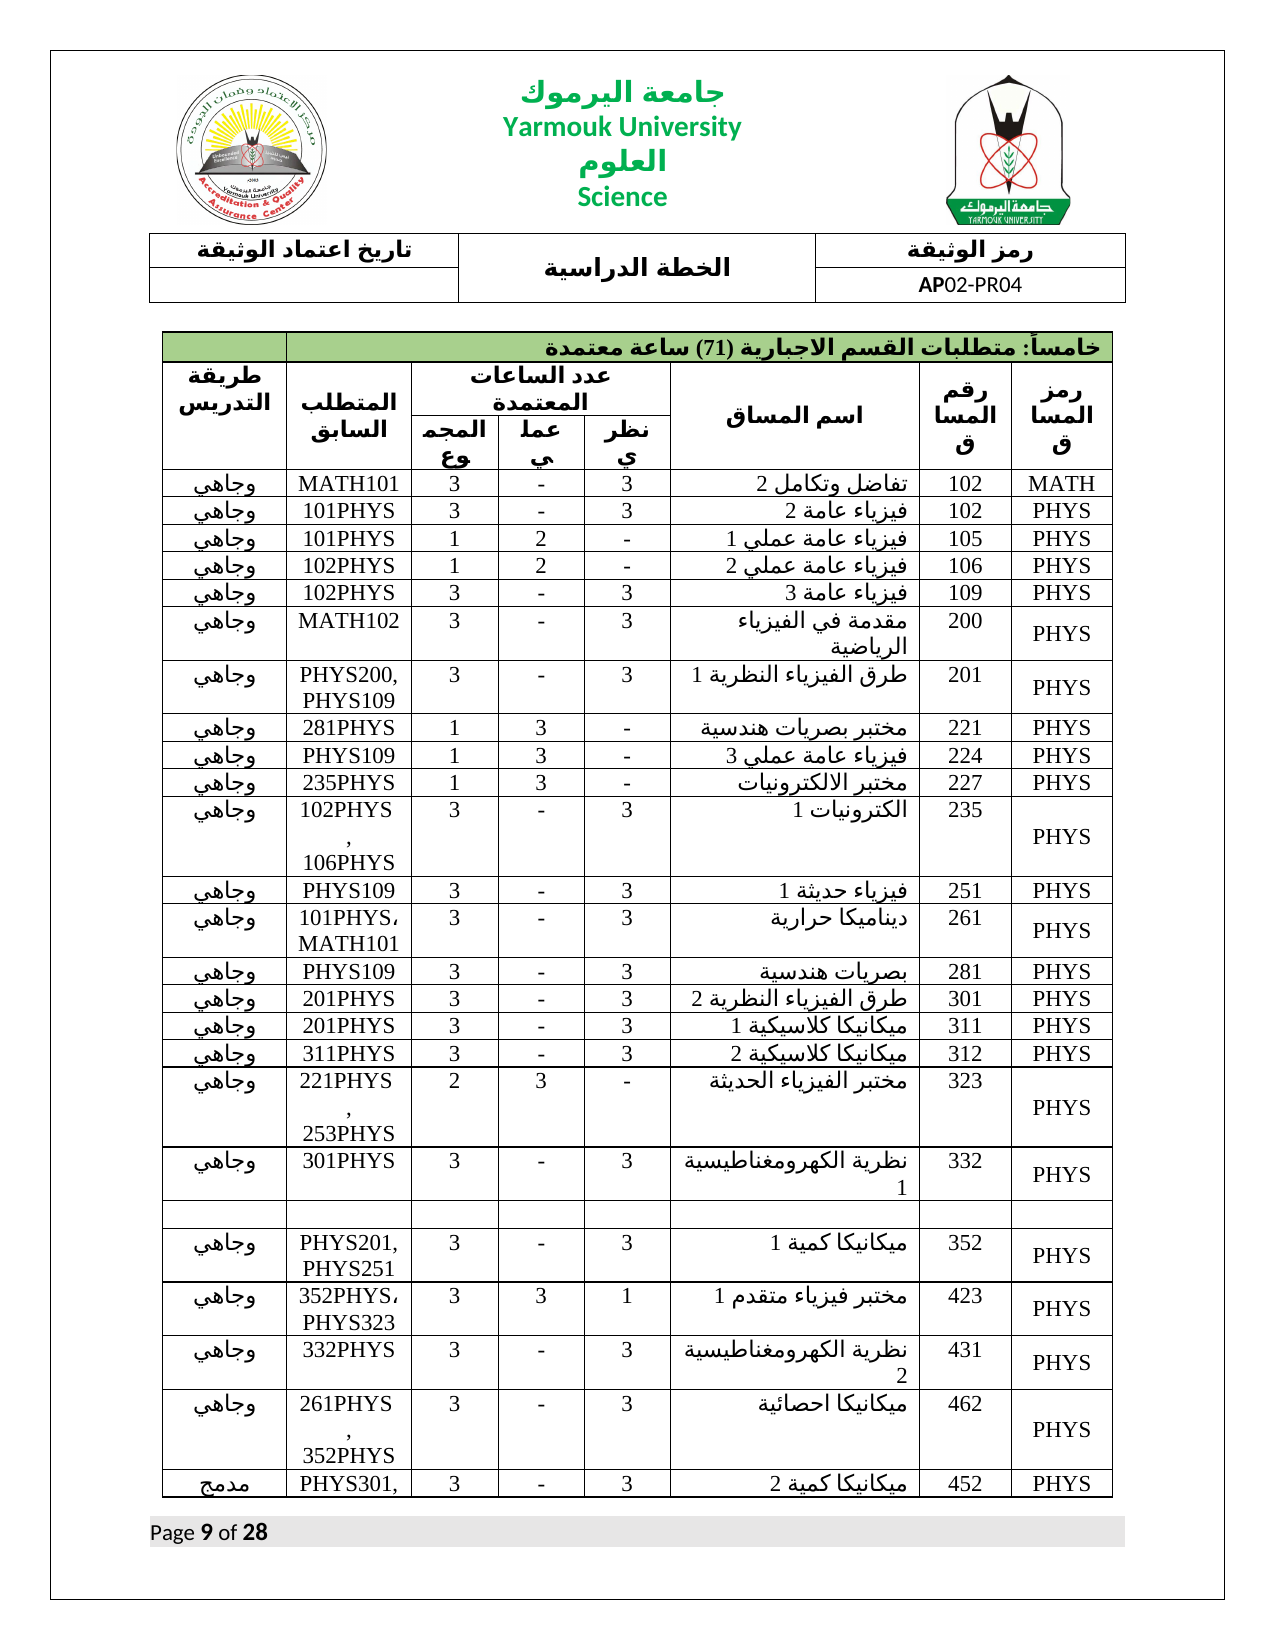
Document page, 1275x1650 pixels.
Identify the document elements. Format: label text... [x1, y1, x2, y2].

table_cell 332PHYS [287, 1336, 411, 1389]
picture [176, 75, 327, 225]
table_cell 2 [499, 552, 584, 578]
table_cell 3 [412, 470, 498, 496]
table_cell PHYS [1012, 904, 1112, 957]
table_cell 301 [920, 985, 1011, 1012]
table_cell 102 [920, 470, 1011, 496]
table_cell ميكانيكا كلاسيكية 1 [671, 1013, 919, 1039]
table_cell 462 [920, 1390, 1011, 1469]
table_cell - [499, 580, 584, 606]
table_cell - [499, 607, 584, 659]
table_cell [287, 1201, 411, 1228]
table_cell عدد الساعات المعتمدة [412, 363, 670, 415]
table_cell 102PHYS [287, 552, 411, 578]
table_cell تفاضل وتكامل 2 [671, 470, 919, 496]
table_cell 3 [499, 769, 584, 796]
table_cell PHYS [1012, 742, 1112, 768]
table_cell 201PHYS [287, 985, 411, 1012]
table_cell - [499, 985, 584, 1012]
table_cell PHYS [1012, 580, 1112, 606]
table_cell 332 [920, 1148, 1011, 1200]
table_cell 3 [585, 470, 670, 496]
table_cell - [499, 1040, 584, 1066]
table_cell 102PHYS , 106PHYS [287, 797, 411, 876]
table_cell PHYS [1012, 1283, 1112, 1335]
table_cell - [585, 742, 670, 768]
table_cell 352 [920, 1229, 1011, 1281]
table_cell PHYS109 [287, 742, 411, 768]
table_cell - [499, 470, 584, 496]
table_cell MATH102 [287, 607, 411, 659]
table_cell فيزياء عامة 2 [671, 497, 919, 524]
table_cell مختبر بصريات هندسية [671, 714, 919, 741]
table_cell 3 [412, 661, 498, 713]
table_cell ميكانيكا كمية 1 [671, 1229, 919, 1281]
table_cell وجاهي [163, 580, 286, 606]
table_cell 3 [585, 1040, 670, 1066]
table_cell 3 [585, 904, 670, 957]
table_cell 3 [585, 1013, 670, 1039]
table_cell وجاهي [163, 742, 286, 768]
table_cell 3 [585, 497, 670, 524]
table_cell PHYS [1012, 1013, 1112, 1039]
table_cell 3 [412, 1040, 498, 1066]
table_cell فيزياء عامة عملي 2 [671, 552, 919, 578]
table_cell 101PHYS [287, 525, 411, 551]
table_cell 3 [585, 607, 670, 659]
table_cell ديناميكا حرارية [671, 904, 919, 957]
table_cell 3 [585, 1390, 670, 1469]
table_cell - [499, 958, 584, 984]
table_cell 2 [499, 525, 584, 551]
table_cell 3 [412, 497, 498, 524]
table_cell وجاهي [163, 1229, 286, 1281]
table_cell 431 [920, 1336, 1011, 1389]
table_cell 3 [412, 1336, 498, 1389]
table_cell 1 [412, 552, 498, 578]
table_cell وجاهي [163, 769, 286, 796]
table_cell 3 [585, 985, 670, 1012]
table_cell - [499, 661, 584, 713]
table_cell 3 [412, 985, 498, 1012]
table_cell وجاهي [163, 958, 286, 984]
table_cell وجاهي [163, 1336, 286, 1389]
table_cell المجموع [412, 416, 498, 469]
table_cell فيزياء عامة عملي 1 [671, 525, 919, 551]
table_header خامساً: متطلبات القسم الاجبارية (71) ساعة معتمدة [287, 333, 1112, 361]
table_cell - [499, 1470, 584, 1496]
table_cell وجاهي [163, 1013, 286, 1039]
table_cell PHYS [1012, 607, 1112, 659]
table_cell 101PHYS، MATH101 [287, 904, 411, 957]
table_cell مقدمة في الفيزياء الرياضية [671, 607, 919, 659]
table_cell 3 [585, 1470, 670, 1496]
table_cell 3 [412, 877, 498, 903]
table_cell فيزياء عامة عملي 3 [671, 742, 919, 768]
table_cell طرق الفيزياء النظرية 2 [671, 985, 919, 1012]
table_cell 3 [412, 607, 498, 659]
table_cell وجاهي [163, 1390, 286, 1469]
table_cell PHYS [1012, 714, 1112, 741]
table_cell 235PHYS [287, 769, 411, 796]
table_cell - [585, 1068, 670, 1146]
table_cell [585, 1201, 670, 1228]
table_cell طريقة التدريس [163, 363, 286, 469]
table_cell - [499, 1390, 584, 1469]
table_cell 224 [920, 742, 1011, 768]
table_cell - [585, 769, 670, 796]
table_cell 3 [412, 797, 498, 876]
table_cell 101PHYS [287, 497, 411, 524]
table_cell 3 [585, 797, 670, 876]
table_cell 261PHYS , 352PHYS [287, 1390, 411, 1469]
table_cell مختبر فيزياء متقدم 1 [671, 1283, 919, 1335]
table_cell 221PHYS , 253PHYS [287, 1068, 411, 1146]
table_cell 452 [920, 1470, 1011, 1496]
table_cell - [499, 797, 584, 876]
table_cell 201PHYS [287, 1013, 411, 1039]
table_cell 261 [920, 904, 1011, 957]
table_cell PHYS [1012, 1390, 1112, 1469]
table_cell المتطلب السابق [287, 363, 411, 469]
picture [946, 75, 1071, 225]
table_cell PHYS [1012, 1470, 1112, 1496]
table_cell 3 [499, 1068, 584, 1146]
table_cell ميكانيكا كمية 2 [671, 1470, 919, 1496]
table_cell MATH [1012, 470, 1112, 496]
table_cell وجاهي [163, 985, 286, 1012]
table_cell رمز المساق [1012, 363, 1112, 469]
table_cell PHYS200, PHYS109 [287, 661, 411, 713]
table_cell 3 [412, 1390, 498, 1469]
table_header [163, 333, 286, 361]
table_cell 3 [412, 580, 498, 606]
table_cell PHYS [1012, 1068, 1112, 1146]
table_cell ميكانيكا احصائية [671, 1390, 919, 1469]
table_cell PHYS [1012, 552, 1112, 578]
table_cell مدمج [163, 1470, 286, 1496]
table_cell PHYS109 [287, 958, 411, 984]
table_cell وجاهي [163, 470, 286, 496]
table_cell 3 [499, 714, 584, 741]
table_cell PHYS109 [287, 877, 411, 903]
table_cell بصريات هندسية [671, 958, 919, 984]
table_cell 3 [499, 1283, 584, 1335]
table_cell 3 [585, 1336, 670, 1389]
table_cell 106 [920, 552, 1011, 578]
table_cell 1 [585, 1283, 670, 1335]
table_cell [412, 1201, 498, 1228]
table_cell - [499, 877, 584, 903]
table_cell 312 [920, 1040, 1011, 1066]
table_cell PHYS [1012, 497, 1112, 524]
table_cell 301PHYS [287, 1148, 411, 1200]
table_cell وجاهي [163, 714, 286, 741]
table_cell 423 [920, 1283, 1011, 1335]
table_cell 281PHYS [287, 714, 411, 741]
table_cell PHYS [1012, 525, 1112, 551]
table_cell الكترونيات 1 [671, 797, 919, 876]
table_cell 352PHYS، PHYS323 [287, 1283, 411, 1335]
table_cell طرق الفيزياء النظرية 1 [671, 661, 919, 713]
table_cell - [499, 904, 584, 957]
table_cell 1 [412, 742, 498, 768]
table_cell فيزياء حديثة 1 [671, 877, 919, 903]
table_cell 221 [920, 714, 1011, 741]
table_cell 2 [412, 1068, 498, 1146]
table_cell وجاهي [163, 877, 286, 903]
table_cell 102PHYS [287, 580, 411, 606]
table_cell - [499, 1336, 584, 1389]
table_cell MATH101 [287, 470, 411, 496]
table_cell ميكانيكا كلاسيكية 2 [671, 1040, 919, 1066]
table_cell PHYS [1012, 1148, 1112, 1200]
table_cell وجاهي [163, 525, 286, 551]
table_cell - [499, 1013, 584, 1039]
table_cell وجاهي [163, 497, 286, 524]
table_cell 3 [412, 958, 498, 984]
table_cell 227 [920, 769, 1011, 796]
table_cell وجاهي [163, 1040, 286, 1066]
table_cell - [585, 525, 670, 551]
table_cell اسم المساق [671, 363, 919, 469]
table_cell - [499, 1148, 584, 1200]
table_cell نظرية الكهرومغناطيسية 1 [671, 1148, 919, 1200]
table_cell مختبر الفيزياء الحديثة [671, 1068, 919, 1146]
table_cell 201 [920, 661, 1011, 713]
table_cell فيزياء عامة 3 [671, 580, 919, 606]
table_cell PHYS [1012, 877, 1112, 903]
table_cell 3 [585, 580, 670, 606]
table_cell 1 [412, 714, 498, 741]
table_cell وجاهي [163, 661, 286, 713]
table_cell وجاهي [163, 1068, 286, 1146]
table_cell [920, 1201, 1011, 1228]
table_cell - [499, 1229, 584, 1281]
table_cell - [499, 497, 584, 524]
table_cell 109 [920, 580, 1011, 606]
table_cell PHYS [1012, 661, 1112, 713]
table_cell 1 [412, 525, 498, 551]
table_cell رقم المساق [920, 363, 1011, 469]
table_cell - [585, 552, 670, 578]
table_cell [1012, 1201, 1112, 1228]
table_cell 281 [920, 958, 1011, 984]
table_cell وجاهي [163, 552, 286, 578]
table_cell PHYS201, PHYS251 [287, 1229, 411, 1281]
table_cell وجاهي [163, 1148, 286, 1200]
table_cell PHYS [1012, 985, 1112, 1012]
table_cell 3 [412, 1013, 498, 1039]
table_cell [499, 1201, 584, 1228]
table_cell وجاهي [163, 1283, 286, 1335]
table_cell عملي [499, 416, 584, 469]
table_cell 3 [412, 1470, 498, 1496]
table_cell 102 [920, 497, 1011, 524]
table_cell 200 [920, 607, 1011, 659]
table_cell 3 [585, 958, 670, 984]
table_cell 3 [585, 877, 670, 903]
table_cell وجاهي [163, 904, 286, 957]
table_cell وجاهي [163, 797, 286, 876]
table_cell 3 [412, 1148, 498, 1200]
table_cell PHYS [1012, 958, 1112, 984]
table_cell 251 [920, 877, 1011, 903]
table_cell PHYS301, PHYS352 [287, 1470, 411, 1496]
table_cell 311 [920, 1013, 1011, 1039]
table_cell نظري [585, 416, 670, 469]
table_cell 3 [412, 1229, 498, 1281]
table_cell PHYS [1012, 1229, 1112, 1281]
table_cell 311PHYS [287, 1040, 411, 1066]
table_cell 3 [412, 1283, 498, 1335]
table_cell [671, 1201, 919, 1228]
table_cell مختبر الالكترونيات [671, 769, 919, 796]
table_cell PHYS [1012, 1040, 1112, 1066]
table_cell 105 [920, 525, 1011, 551]
table_cell PHYS [1012, 1336, 1112, 1389]
table_cell [163, 1201, 286, 1228]
table_cell 3 [585, 1229, 670, 1281]
table_cell - [585, 714, 670, 741]
table_cell 235 [920, 797, 1011, 876]
table_cell 1 [412, 769, 498, 796]
table_cell 3 [585, 661, 670, 713]
table_cell 323 [920, 1068, 1011, 1146]
table_cell نظرية الكهرومغناطيسية 2 [671, 1336, 919, 1389]
table_cell 3 [585, 1148, 670, 1200]
table_cell وجاهي [163, 607, 286, 659]
table_cell PHYS [1012, 769, 1112, 796]
table_cell 3 [499, 742, 584, 768]
table_cell 3 [412, 904, 498, 957]
table_cell PHYS [1012, 797, 1112, 876]
